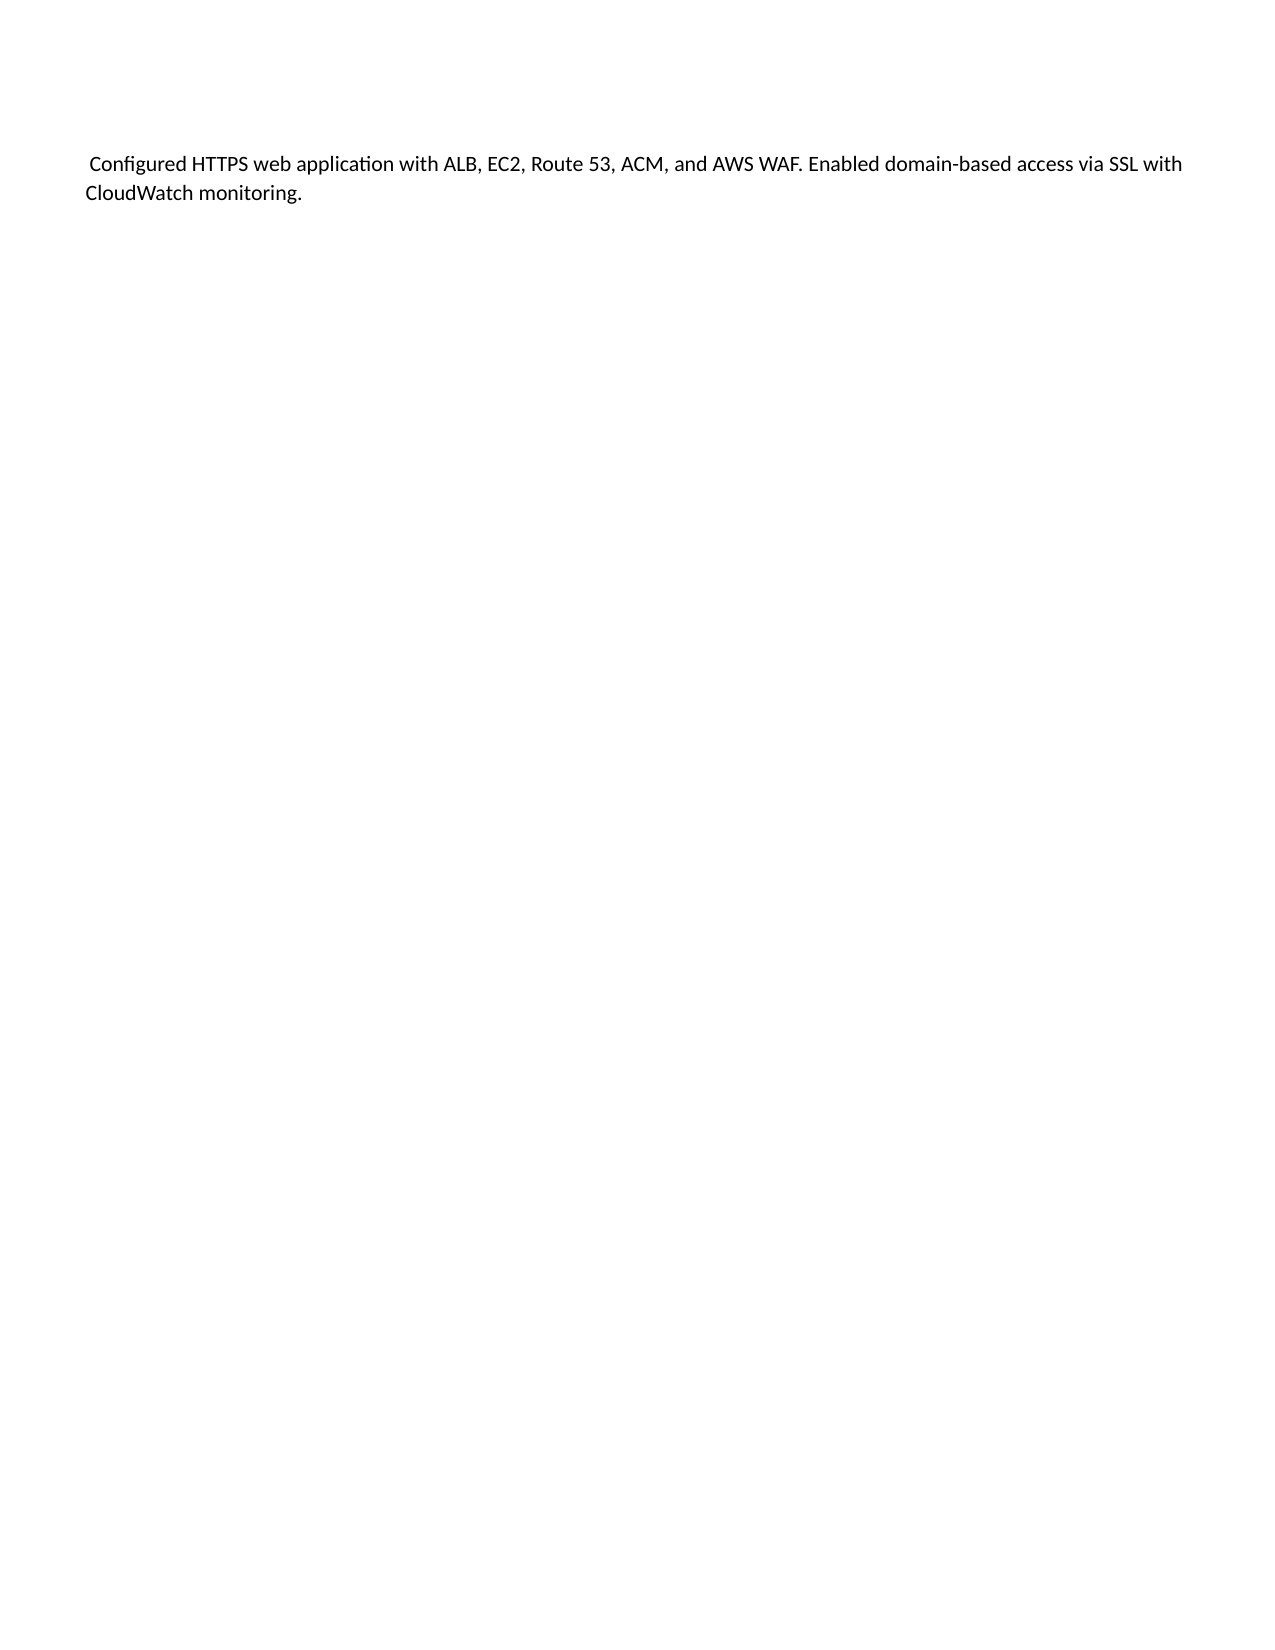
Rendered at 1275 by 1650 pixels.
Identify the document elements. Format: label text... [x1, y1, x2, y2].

text Configured HTTPS web application with ALB, EC2, Route 53, ACM, and AWS WAF. Enabled domain-based access via SSL with CloudWatch monitoring. [84, 150, 1245, 206]
